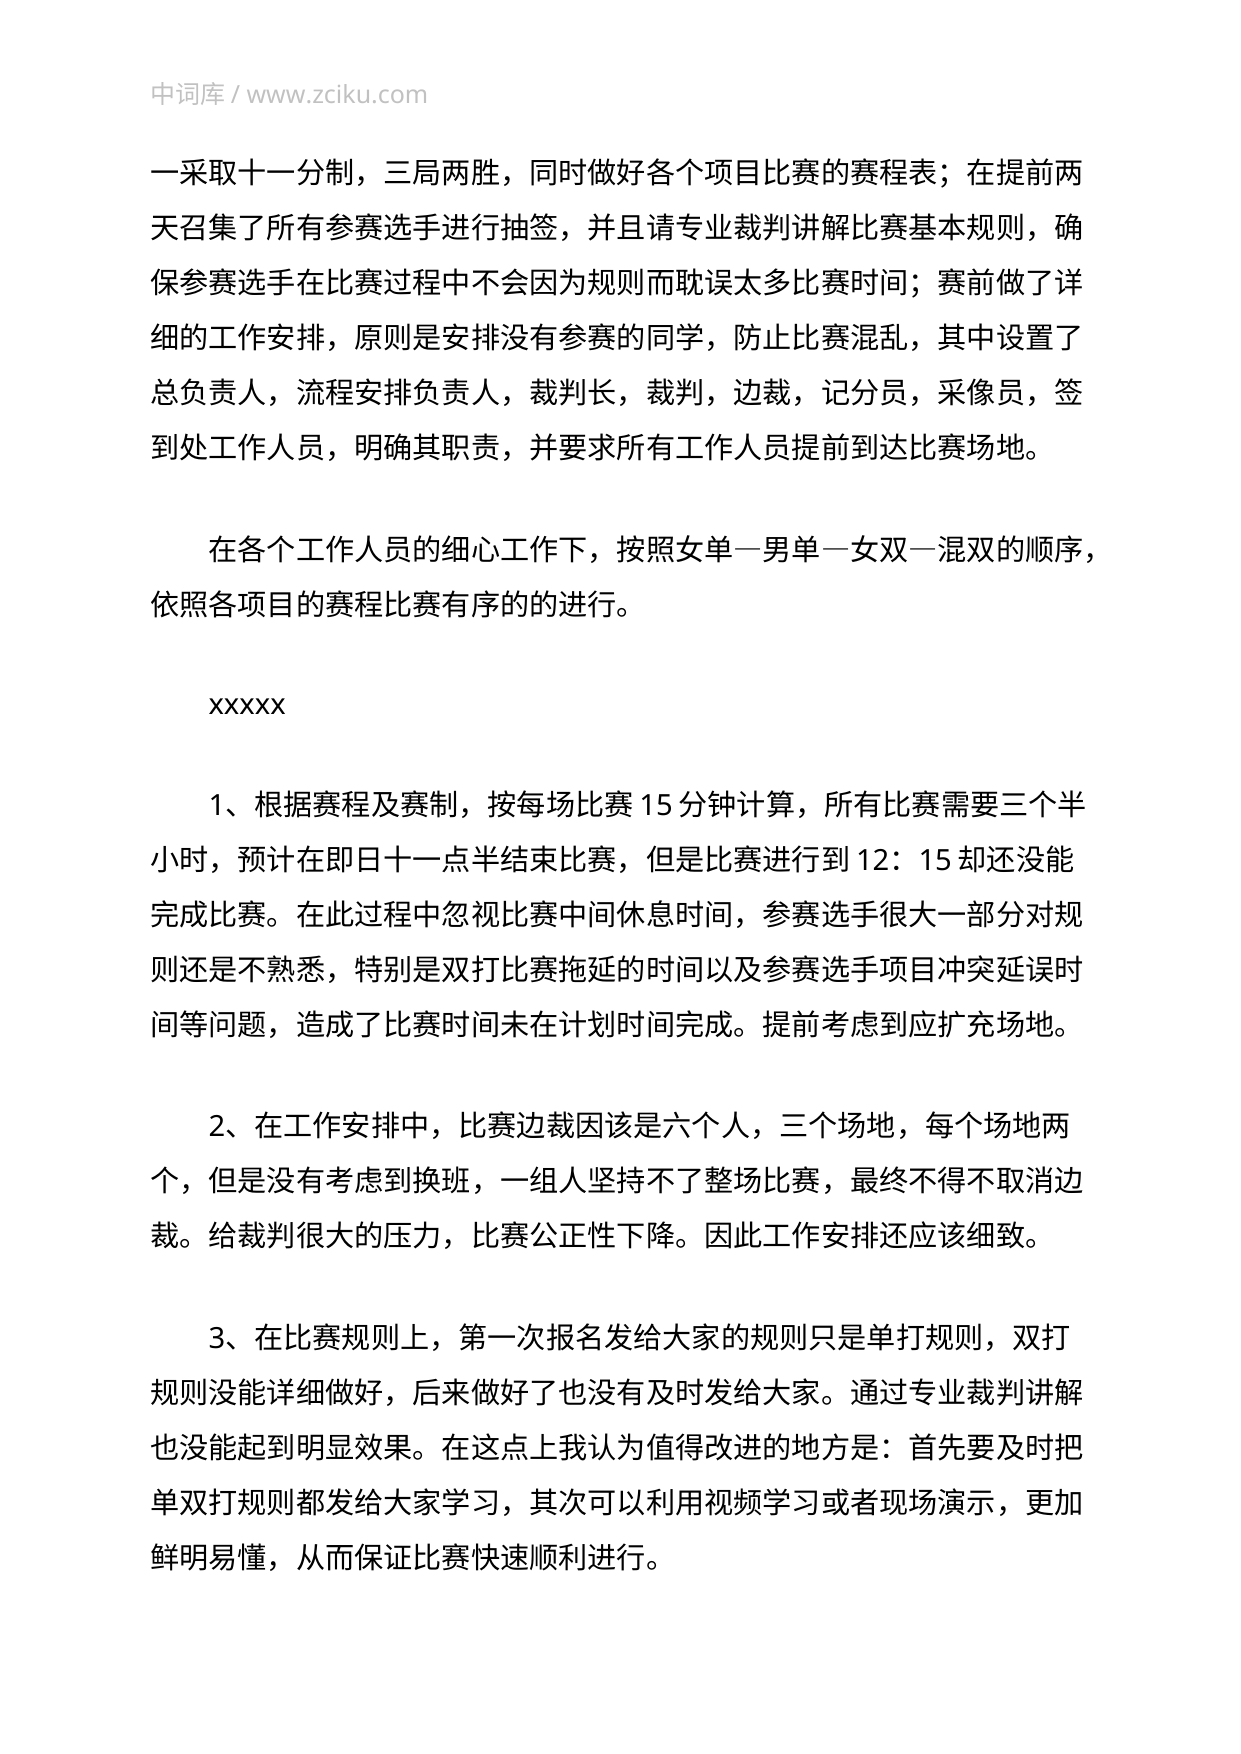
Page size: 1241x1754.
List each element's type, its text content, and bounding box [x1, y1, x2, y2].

text xxxxx [150, 683, 1090, 723]
text 在各个工作人员的细心工作下，按照女单—男单—女双—混双的顺序，依照各项目的赛程比赛有序的的进行。 [150, 526, 1090, 623]
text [150, 150, 1090, 467]
text 1、根据赛程及赛制，按每场比赛15分钟计算，所有比赛需要三个半小时，预计在即日十一点半结束比赛，但是比赛进行到12：15却还没能完成比赛。在此过程中忽视比赛中间休息时间，参赛选手很大一部分对规则还是不熟悉，特别是双打比赛拖延的时间以及参赛选手项目冲突延误时间等问题，造成了比赛时间未在计划时间完成。提前考虑到应扩充场地。 [150, 781, 1090, 1043]
text 3、在比赛规则上，第一次报名发给大家的规则只是单打规则，双打规则没能详细做好，后来做好了也没有及时发给大家。通过专业裁判讲解也没能起到明显效果。在这点上我认为值得改进的地方是：首先要及时把单双打规则都发给大家学习，其次可以利用视频学习或者现场演示，更加鲜明易懂，从而保证比赛快速顺利进行。 [150, 1314, 1090, 1577]
text 2、在工作安排中，比赛边裁因该是六个人，三个场地，每个场地两个，但是没有考虑到换班，一组人坚持不了整场比赛，最终不得不取消边裁。给裁判很大的压力，比赛公正性下降。因此工作安排还应该细致。 [150, 1103, 1090, 1255]
